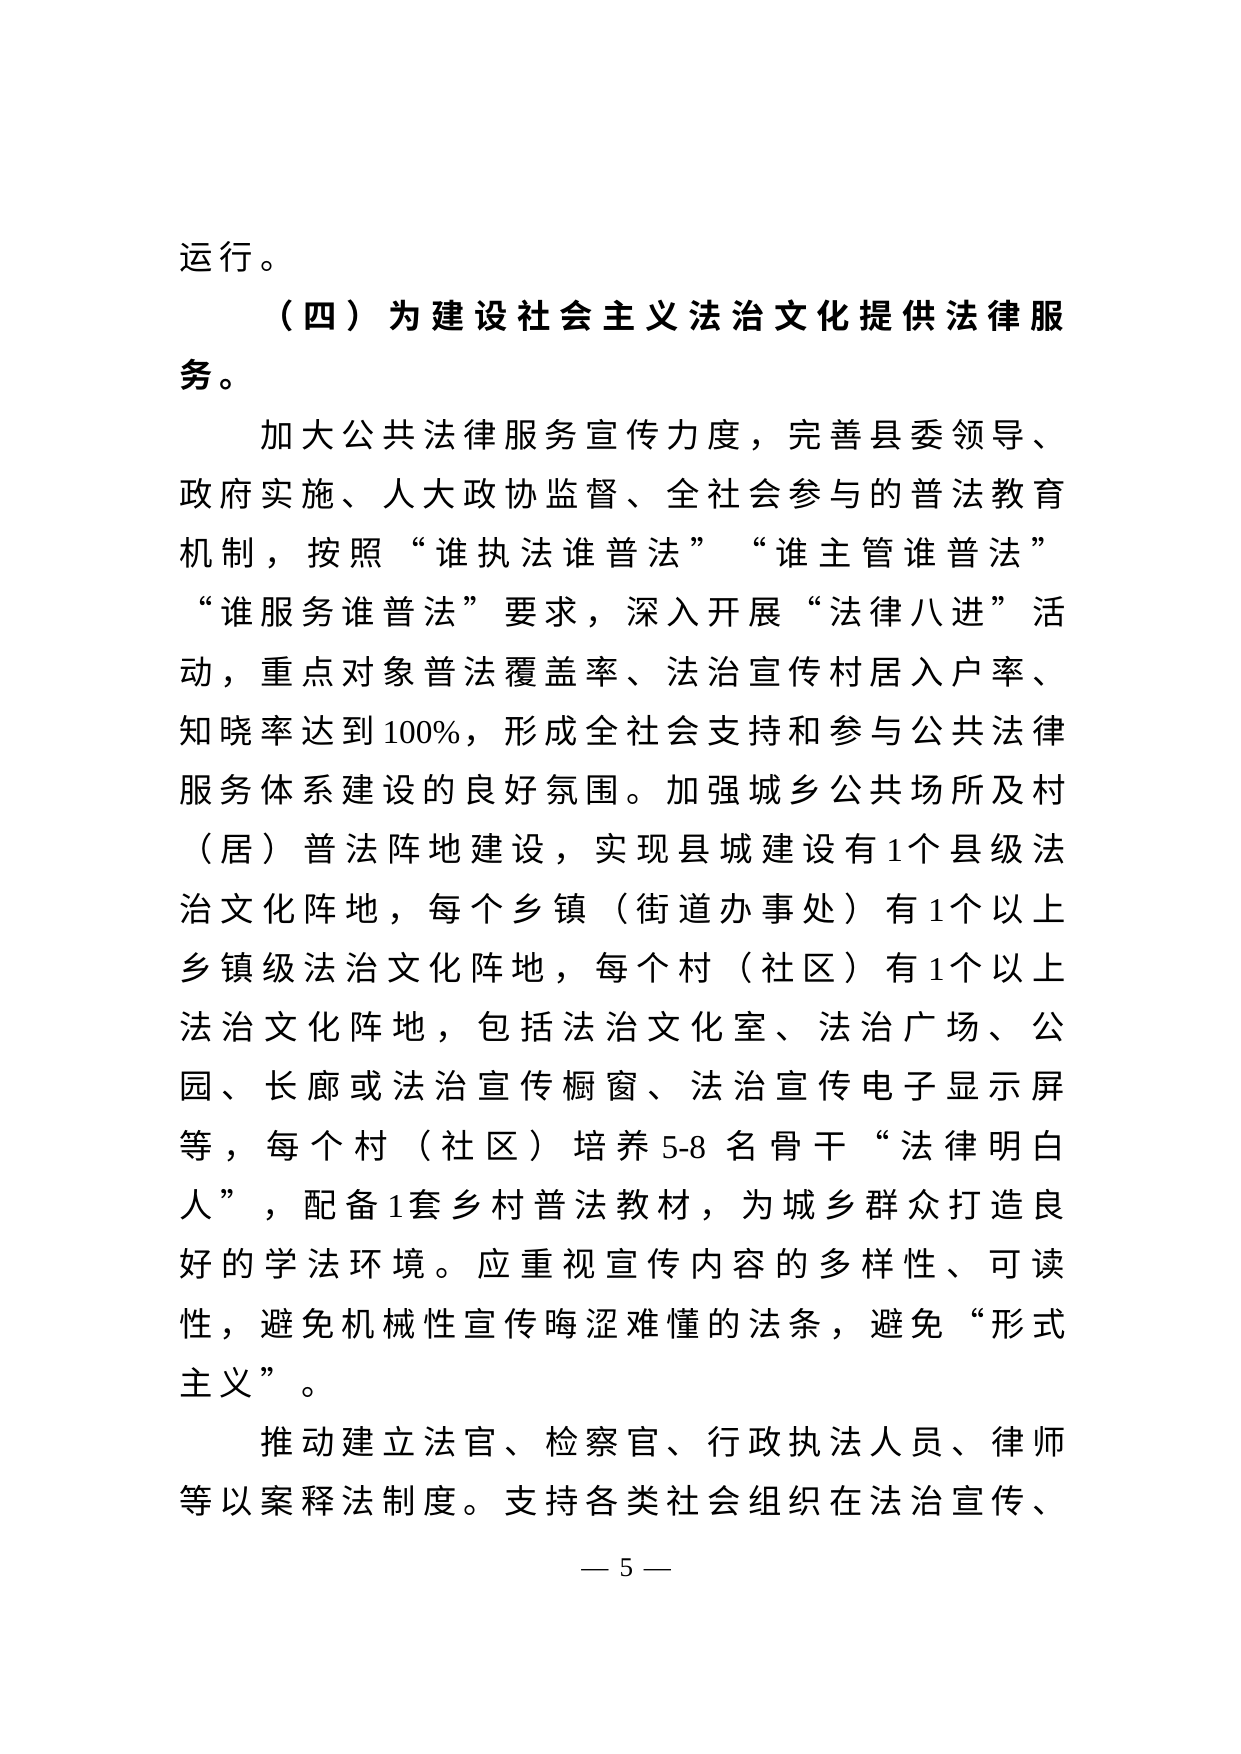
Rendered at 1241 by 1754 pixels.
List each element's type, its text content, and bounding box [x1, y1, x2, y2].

text 加大公共法律服务宣传力度，完善县委领导、政府实施、人大政协监督、全社会参与的普法教育机制，按照“谁执法谁普法”“谁主管谁普法”“谁服务谁普法”要求，深入开展“法律八进”活动，重点对象普法覆盖率、法治宣传村居入户率、知晓率达到100%，形成全社会支持和参与公共法律服务体系建设的良好氛围。加强城乡公共场所及村（居）普法阵地建设，实现县城建设有1个县级法治文化阵地，每个乡镇（街道办事处）有1个以上乡镇级法治文化阵地，每个村（社区）有1个以上法治文化阵地，包括法治文化室、法治广场、公园、长廊或法治宣传橱窗、法治宣传电子显示屏等，每个村（社区）培养5-8名骨干“法律明白人”，配备1套乡村普法教材，为城乡群众打造良好的学法环境。应重视宣传内容的多样性、可读性，避免机械性宣传晦涩难懂的法条，避免“形式主义”。 [179, 403, 1073, 1410]
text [179, 1410, 1073, 1529]
text （四）为建设社会主义法治文化提供法律服务。 [179, 284, 1073, 403]
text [179, 225, 1073, 284]
